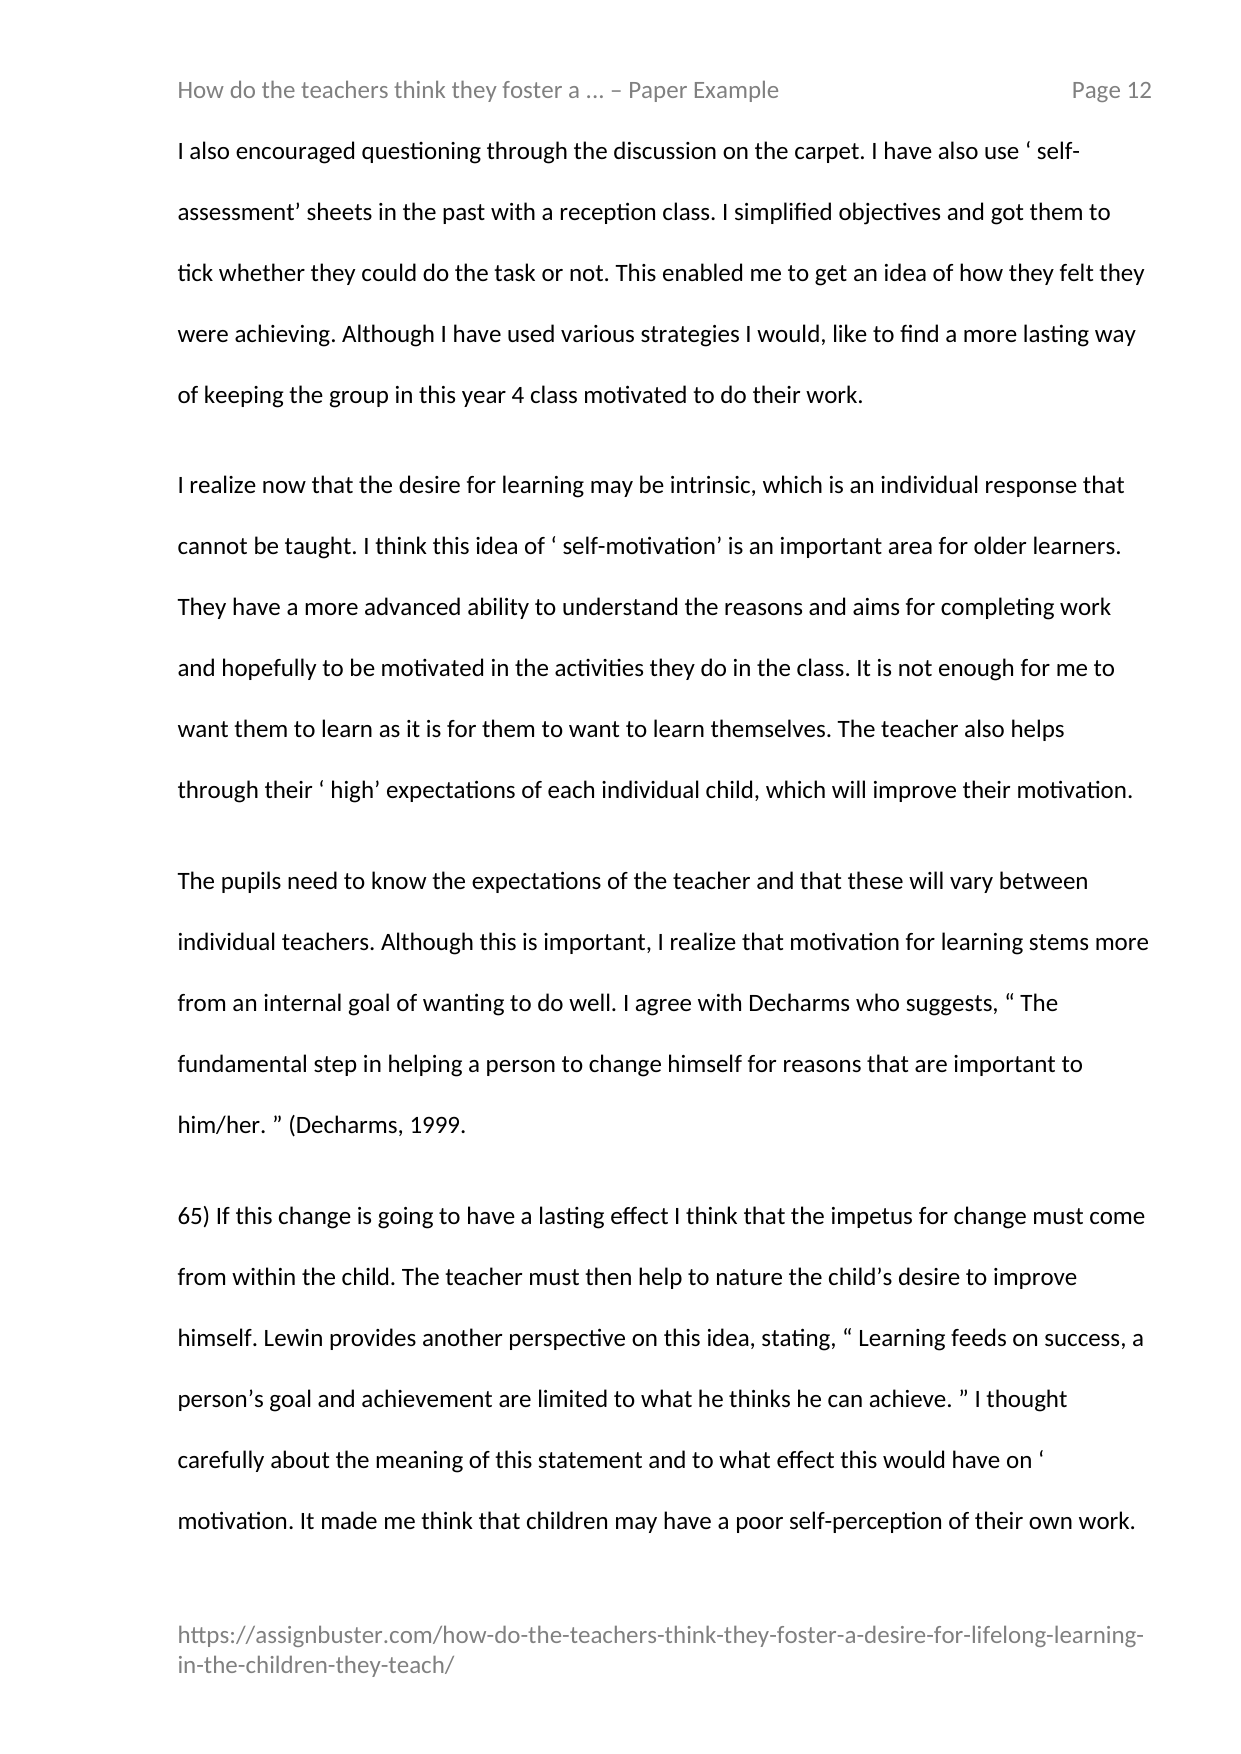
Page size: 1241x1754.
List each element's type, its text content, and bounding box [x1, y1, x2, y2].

text I also encouraged questioning through the discussion on the carpet. I have also use ‘ self-assessment’ sheets in the past with a reception class. I simplified objectives and got them to tick whether they could do the task or not. This enabled me to get an idea of how they felt they were achieving. Although I have used various strategies I would, like to find a more lasting way of keeping the group in this year 4 class motivated to do their work. [177, 135, 1152, 409]
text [177, 1200, 1152, 1536]
text The pupils need to know the expectations of the teacher and that these will vary between individual teachers. Although this is important, I realize that motivation for learning stems more from an internal goal of wanting to do well. I agree with Decharms who suggests, “ The fundamental step in helping a person to change himself for reasons that are important to him/her. ” (Decharms, 1999. [177, 865, 1152, 1140]
text I realize now that the desire for learning may be intrinsic, which is an individual response that cannot be taught. I think this idea of ‘ self-motivation’ is an important area for older learners. They have a more advanced ability to understand the reasons and aims for completing work and hopefully to be motivated in the activities they do in the class. It is not enough for me to want them to learn as it is for them to want to learn themselves. The teacher also helps through their ‘ high’ expectations of each individual child, which will improve their motivation. [177, 469, 1152, 805]
